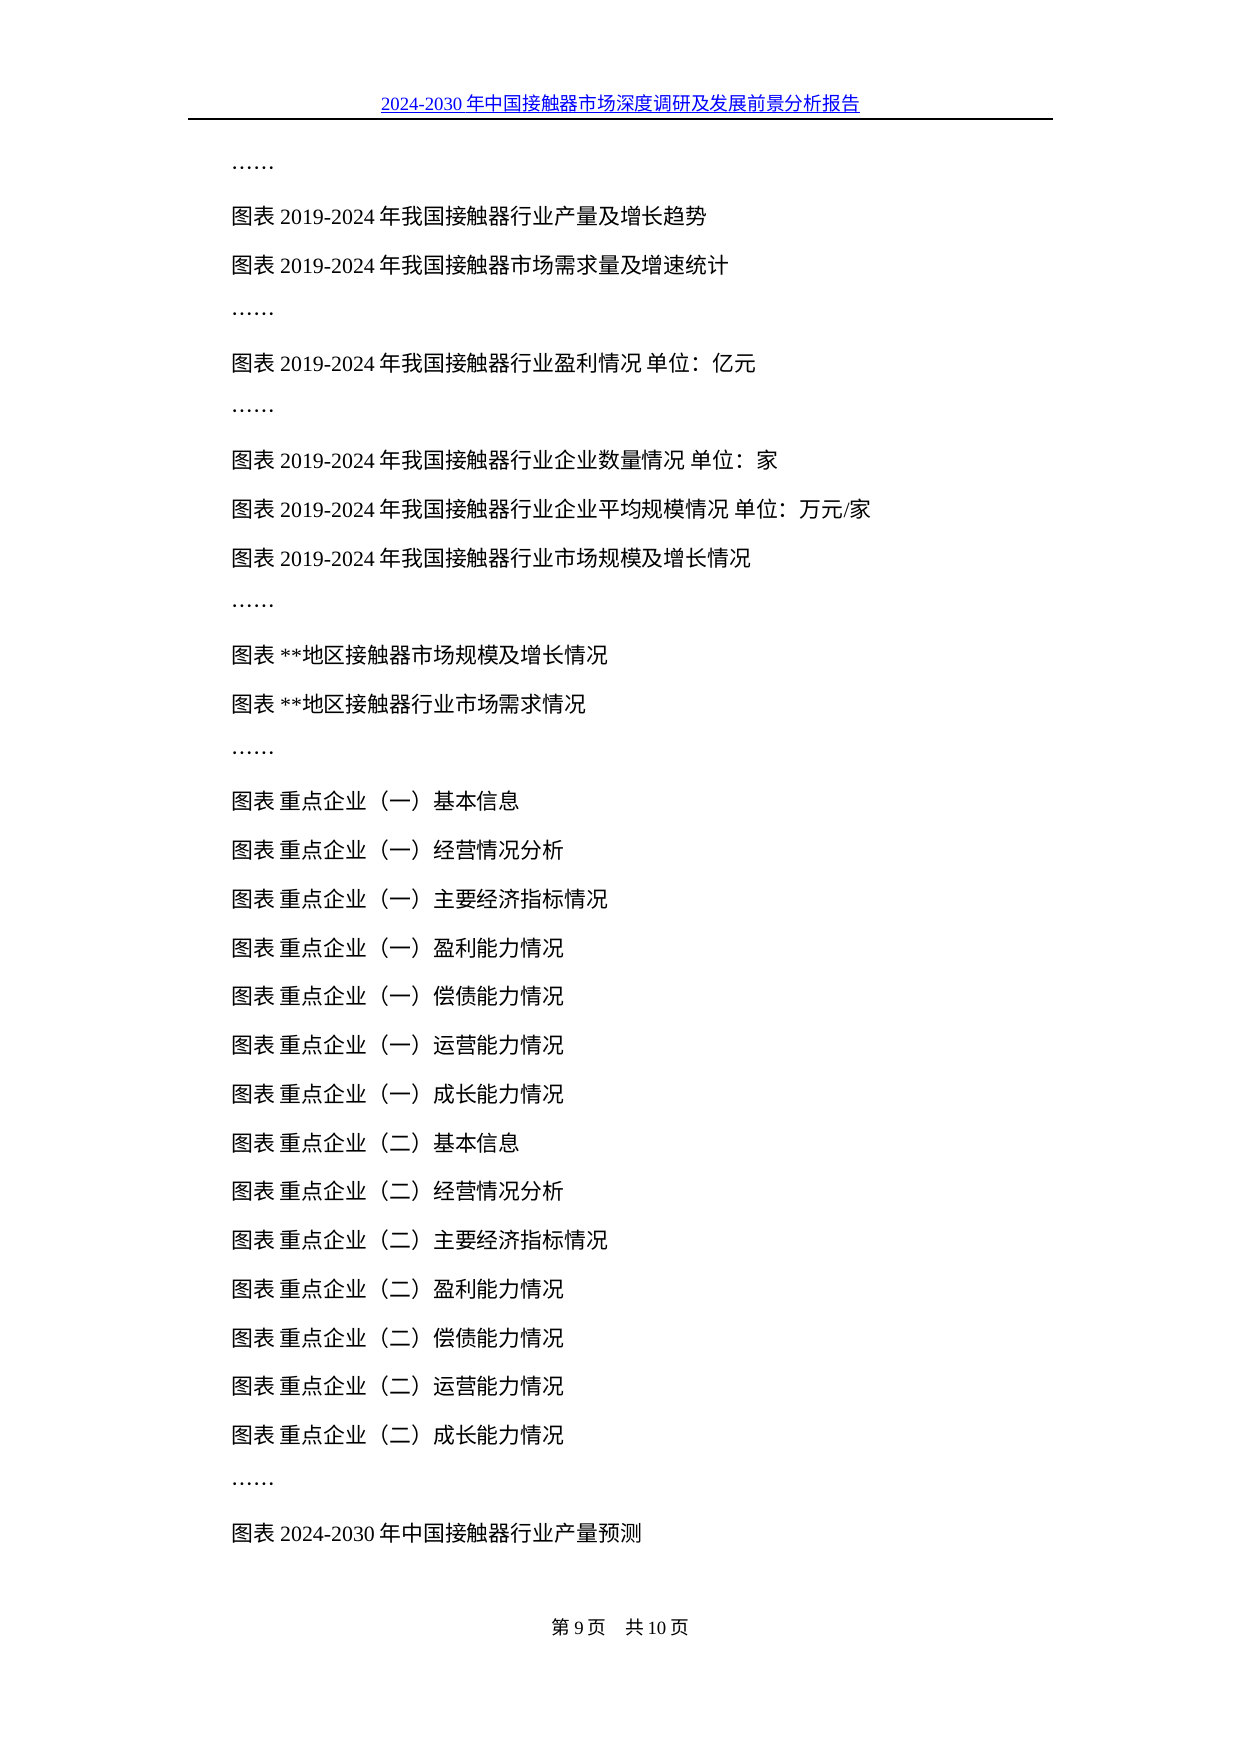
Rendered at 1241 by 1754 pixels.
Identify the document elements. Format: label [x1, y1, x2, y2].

text [187, 150, 1053, 1548]
